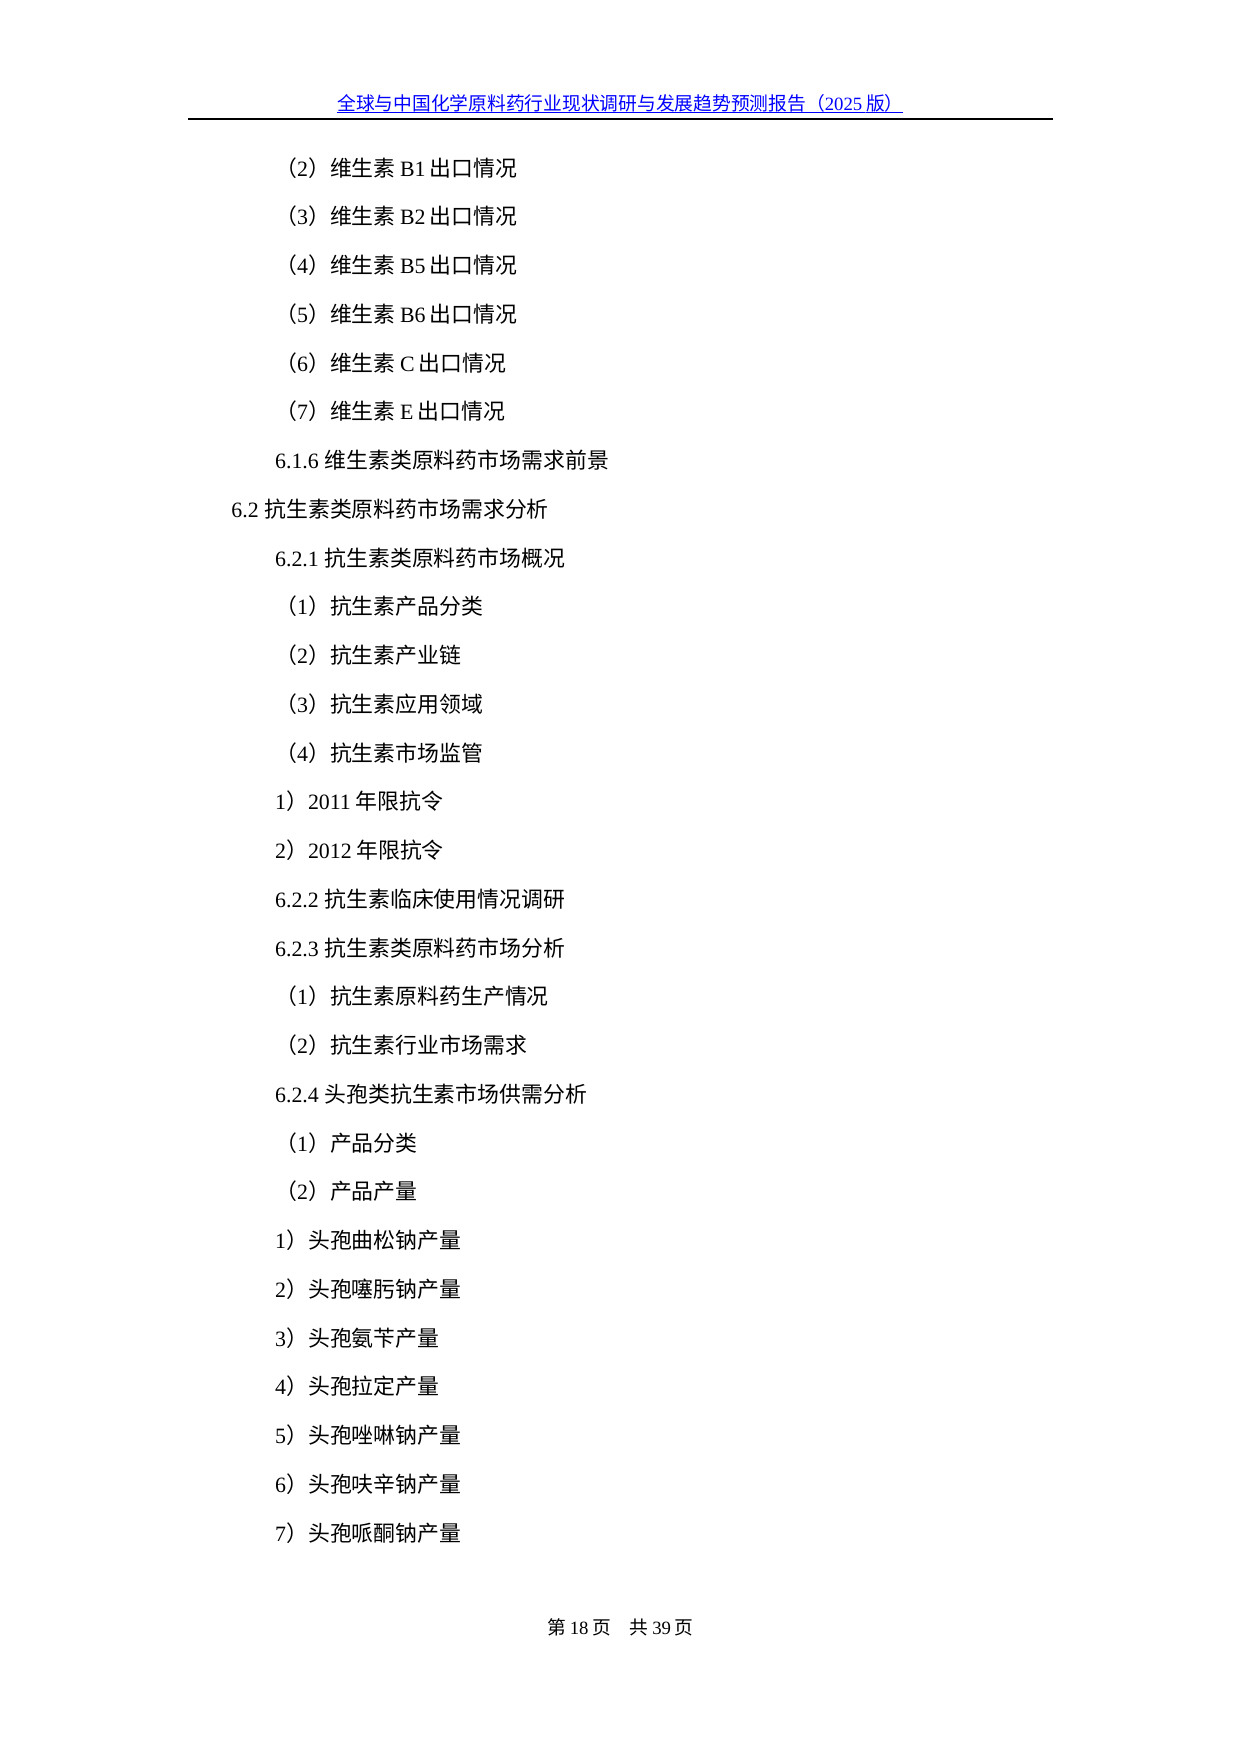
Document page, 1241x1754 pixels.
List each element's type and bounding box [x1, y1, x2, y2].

text [187, 150, 1053, 1548]
